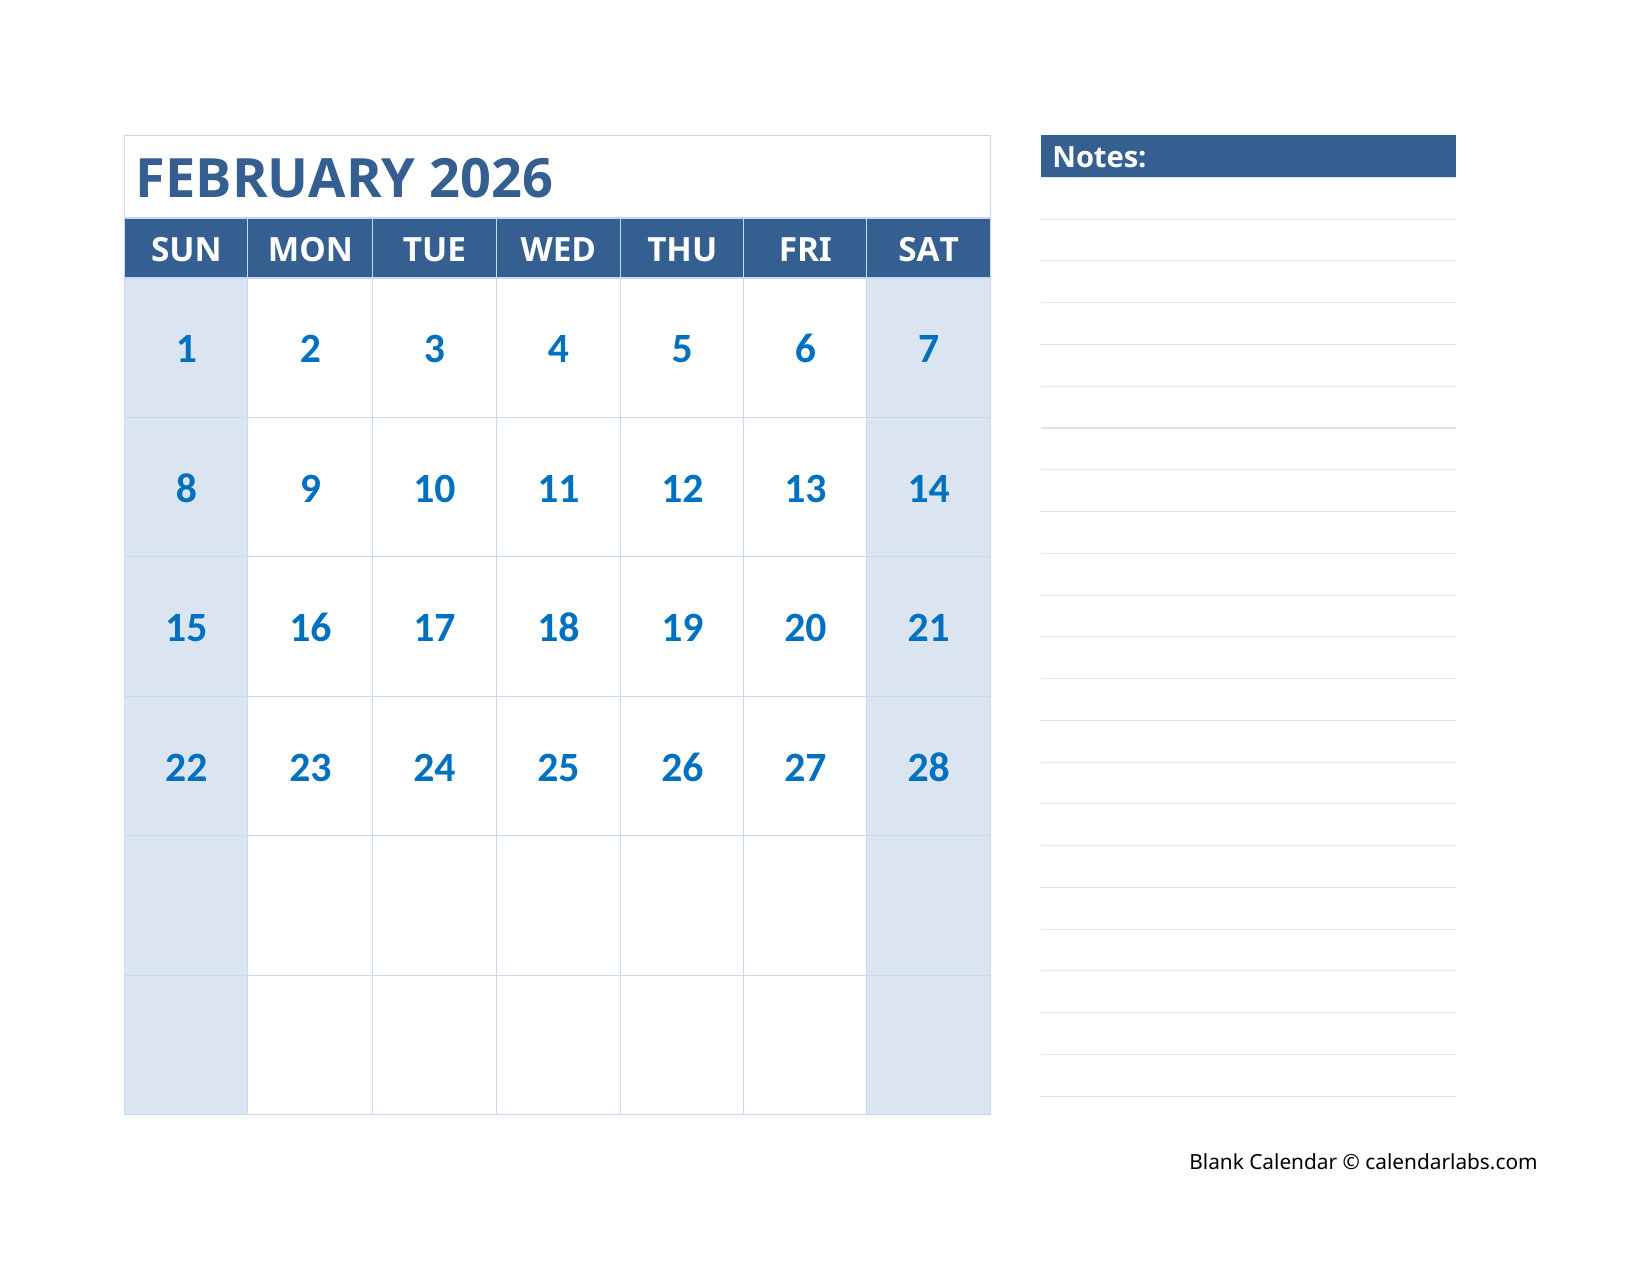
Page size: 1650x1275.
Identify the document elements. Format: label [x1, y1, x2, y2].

table_header [1002, 135, 1537, 1116]
table_header [113, 135, 1002, 1116]
